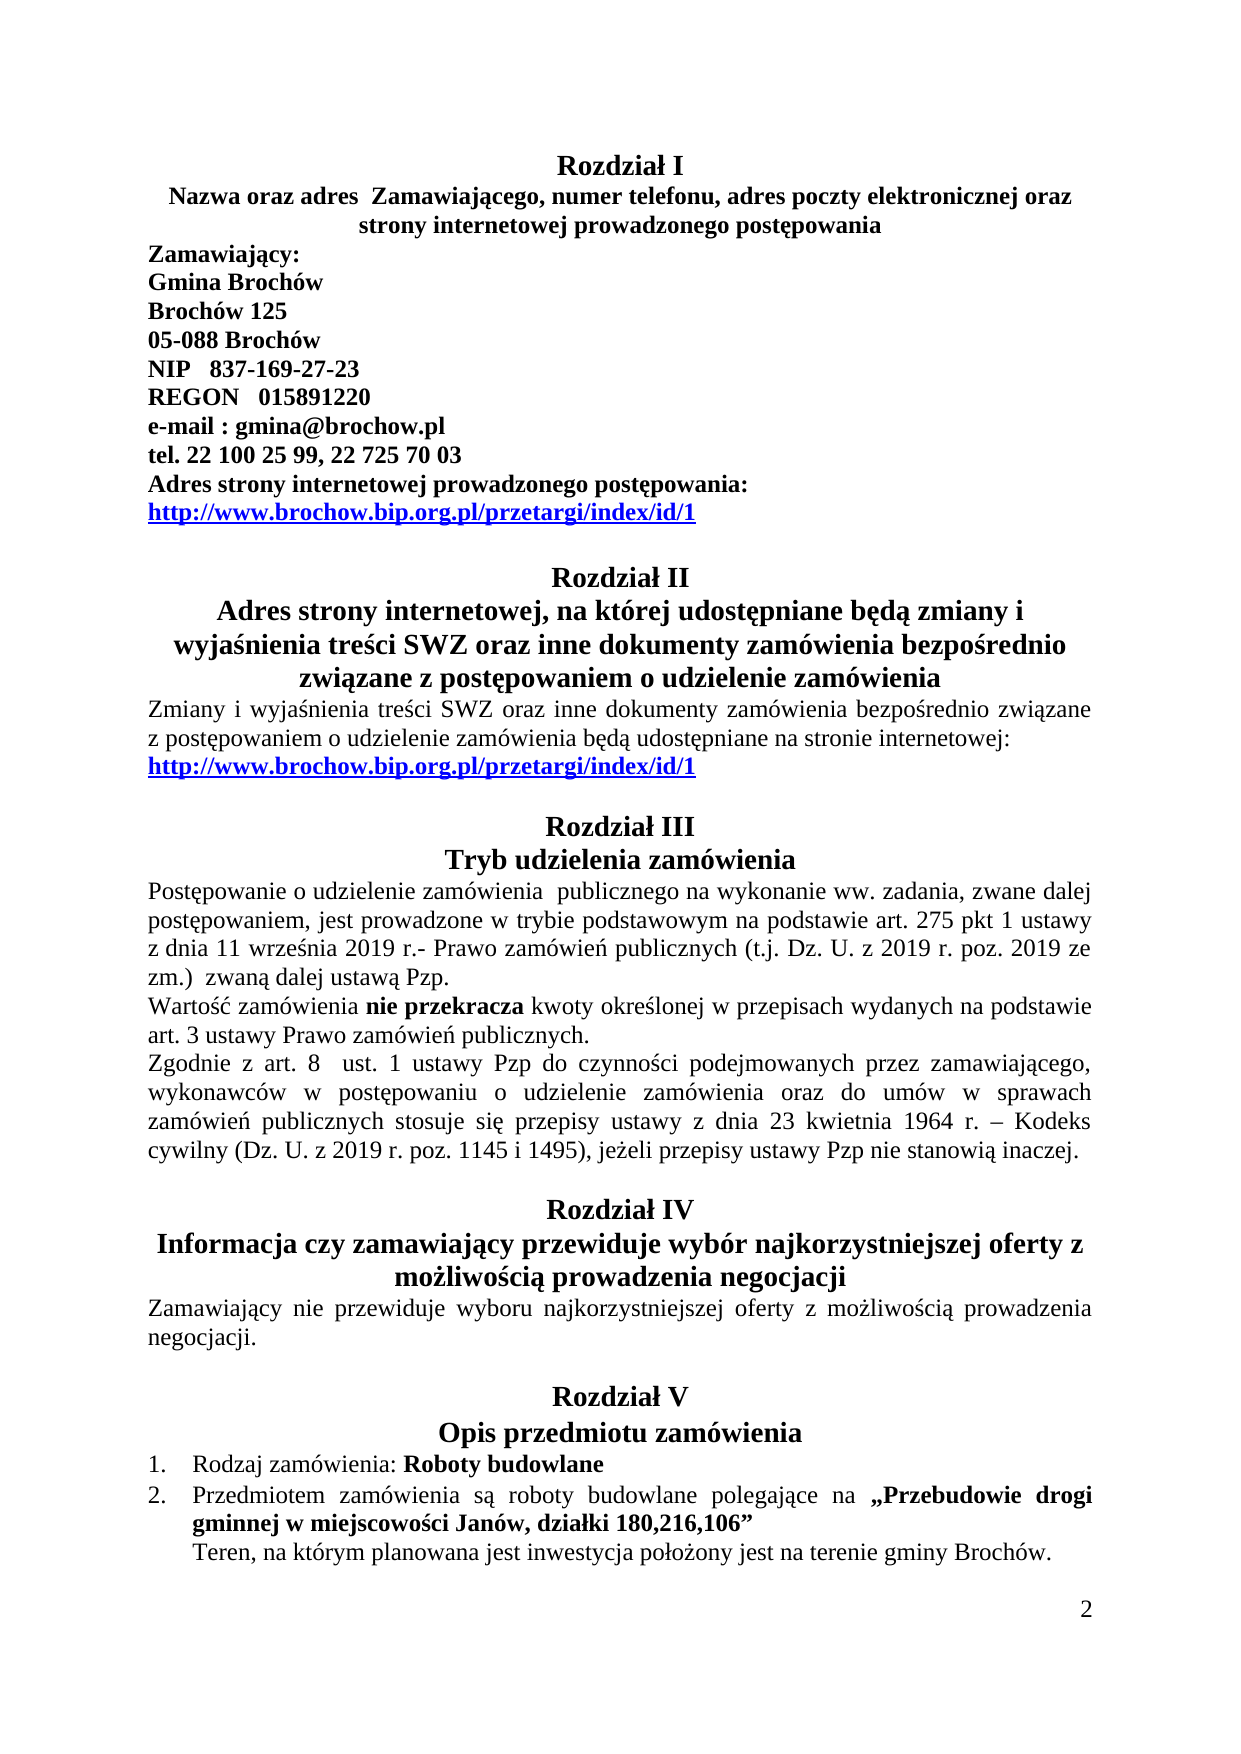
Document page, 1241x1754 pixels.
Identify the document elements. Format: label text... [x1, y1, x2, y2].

list Przedmiotem zamówienia są roboty budowlane polegające na „Przebudowie drogi gminnej w miejscowości Janów, działki 180,216,106” [148, 1480, 1093, 1537]
text e-mail : gmina@brochow.pl [148, 411, 1093, 440]
text Wartość zamówienia nie przekracza kwoty określonej w przepisach wydanych na podstawie art. 3 ustawy Prawo zamówień publicznych. [148, 991, 1093, 1048]
text Adres strony internetowej prowadzonego postępowania: http://www.brochow.bip.org.pl/przetargi/index/id/1 [148, 469, 1093, 526]
text Opis przedmiotu zamówienia [148, 1415, 1093, 1449]
text http://www.brochow.bip.org.pl/przetargi/index/id/1 [148, 751, 1093, 780]
text Postępowanie o udzielenie zamówienia publicznego na wykonanie ww. zadania, zwane dalej postępowaniem, jest prowadzone w trybie podstawowym na podstawie art. 275 pkt 1 ustawy z dnia 11 września 2019 r.- Prawo zamówień publicznych (t.j. Dz. U. z 2019 r. poz. 2019 ze zm.) zwaną dalej ustawą Pzp. [148, 876, 1093, 991]
text Zmiany i wyjaśnienia treści SWZ oraz inne dokumenty zamówienia bezpośrednio związane z postępowaniem o udzielenie zamówienia będą udostępniane na stronie internetowej: [148, 694, 1093, 751]
text Rozdział II [148, 560, 1093, 593]
text Informacja czy zamawiający przewiduje wybór najkorzystniejszej oferty z możliwością prowadzenia negocjacji [148, 1226, 1093, 1293]
text Rozdział IV [148, 1192, 1093, 1226]
list Rodzaj zamówienia: Roboty budowlane [148, 1449, 1093, 1477]
text tel. 22 100 25 99, 22 725 70 03 [148, 440, 1093, 469]
text REGON 015891220 [148, 382, 1093, 411]
text Zamawiający nie przewiduje wyboru najkorzystniejszej oferty z możliwością prowadzenia negocjacji. [148, 1293, 1093, 1350]
text Rozdział I [148, 148, 1093, 181]
text 05-088 Brochów [148, 325, 1093, 354]
text Nazwa oraz adres Zamawiającego, numer telefonu, adres poczty elektronicznej oraz strony internetowej prowadzonego postępowania [148, 181, 1093, 239]
text Rozdział III [148, 809, 1093, 842]
text NIP 837-169-27-23 [148, 354, 1093, 382]
text Zamawiający: [148, 239, 1093, 267]
list Teren, na którym planowana jest inwestycja położony jest na terenie gminy Brochów. [192, 1537, 1093, 1566]
text Tryb udzielenia zamówienia [148, 842, 1093, 876]
text Rozdział V [148, 1379, 1093, 1413]
text Brochów 125 [148, 296, 1093, 325]
text Zgodnie z art. 8 ust. 1 ustawy Pzp do czynności podejmowanych przez zamawiającego, wykonawców w postępowaniu o udzielenie zamówienia oraz do umów w sprawach zamówień publicznych stosuje się przepisy ustawy z dnia 23 kwietnia 1964 r. – Kodeks cywilny (Dz. U. z 2019 r. poz. 1145 i 1495), jeżeli przepisy ustawy Pzp nie stanowią inaczej. [148, 1048, 1093, 1163]
text Adres strony internetowej, na której udostępniane będą zmiany i wyjaśnienia treści SWZ oraz inne dokumenty zamówienia bezpośrednio związane z postępowaniem o udzielenie zamówienia [148, 593, 1093, 694]
text Gmina Brochów [148, 267, 1093, 296]
